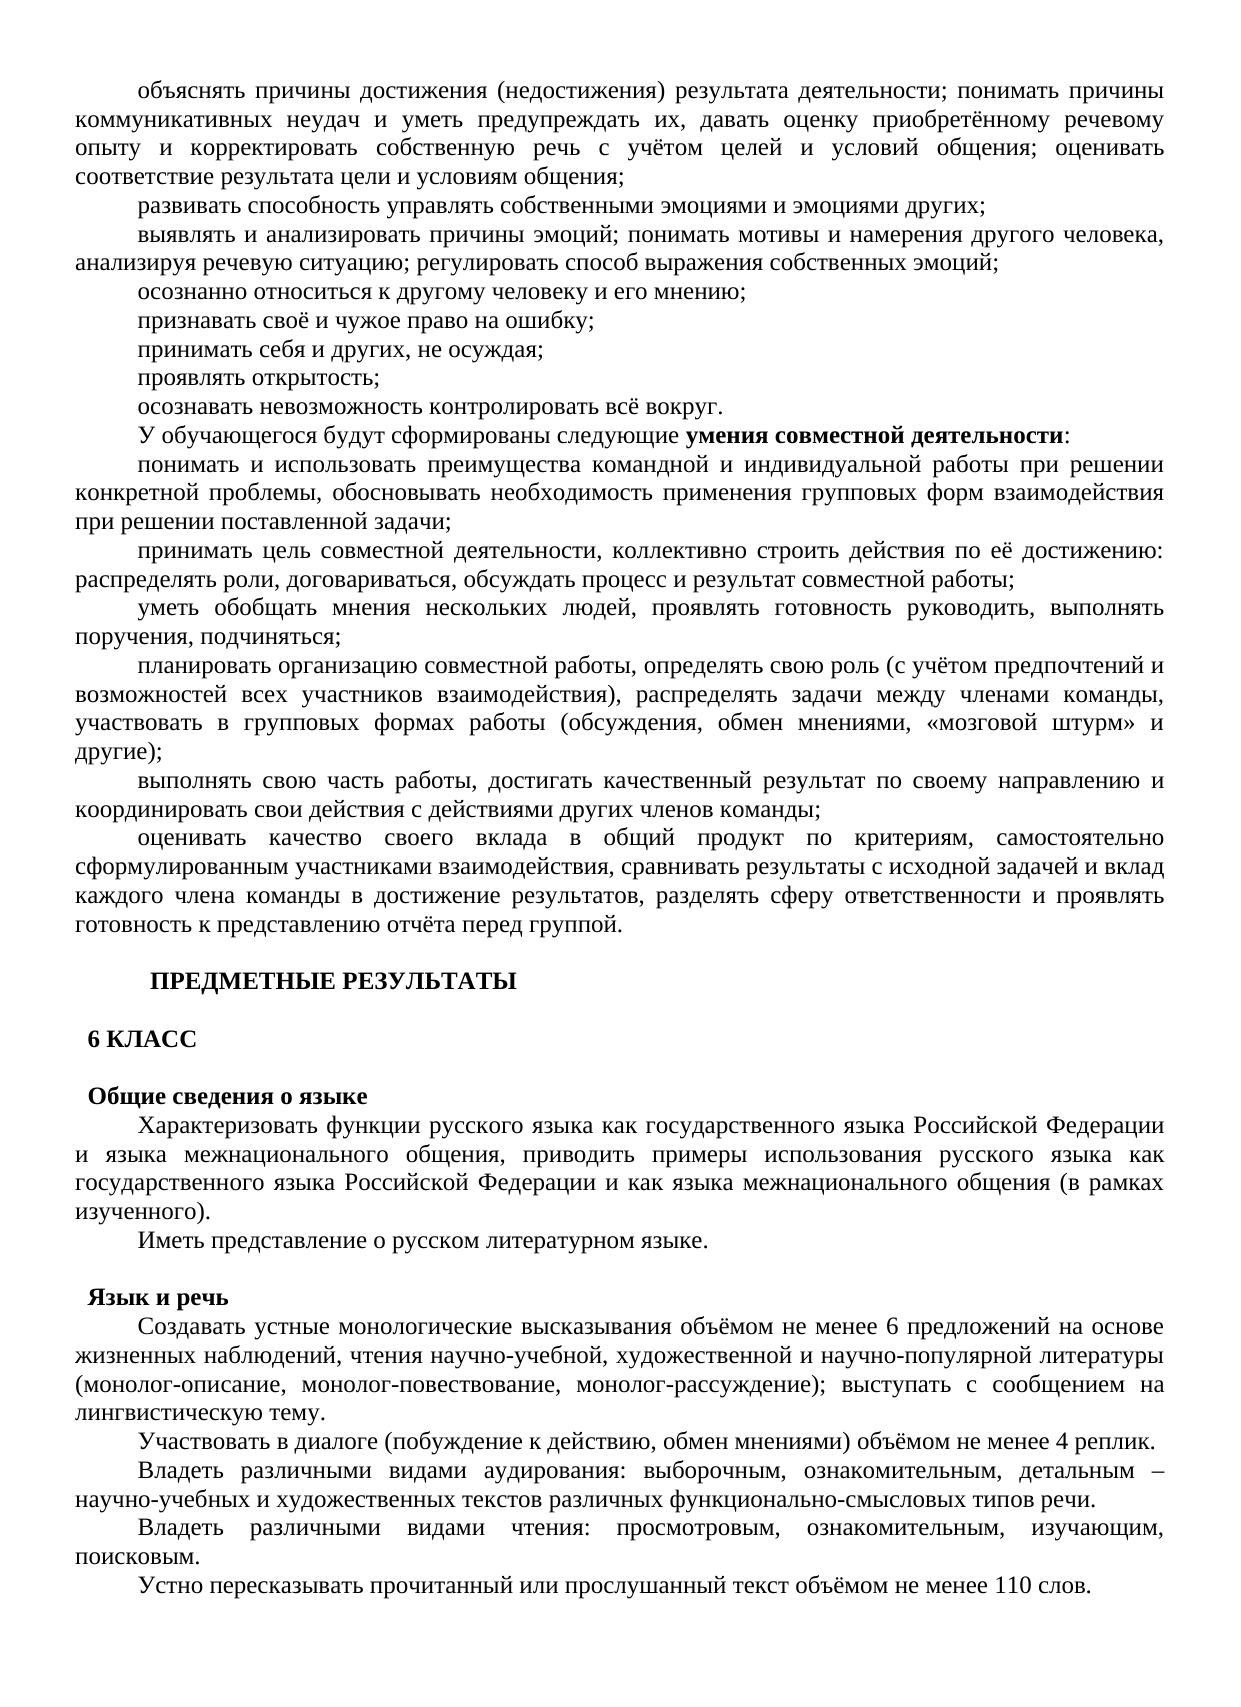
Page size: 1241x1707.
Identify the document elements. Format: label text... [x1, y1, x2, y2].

text развивать способность управлять собственными эмоциями и эмоциями других; [75, 190, 1165, 219]
text Иметь представление о русском литературном языке. [75, 1225, 1165, 1254]
text уметь обобщать мнения нескольких людей, проявлять готовность руководить, выполнять поручения, подчиняться; [75, 592, 1165, 650]
text Устно пересказывать прочитанный или прослушанный текст объёмом не менее 110 слов. [75, 1570, 1165, 1599]
text выполнять свою часть работы, достигать качественный результат по своему направлению и координировать свои действия с действиями других членов команды; [75, 765, 1165, 822]
text понимать и использовать преимущества командной и индивидуальной работы при решении конкретной проблемы, обосновывать необходимость применения групповых форм взаимодействия при решении поставленной задачи; [75, 449, 1165, 535]
text Участвовать в диалоге (побуждение к действию, обмен мнениями) объёмом не менее 4 реплик. [75, 1426, 1165, 1455]
text осознавать невозможность контролировать всё вокруг. [75, 391, 1165, 420]
text осознанно относиться к другому человеку и его мнению; [75, 276, 1165, 305]
text Язык и речь [87, 1282, 1165, 1311]
text признавать своё и чужое право на ошибку; [75, 305, 1165, 334]
text Владеть различными видами чтения: просмотровым, ознакомительным, изучающим, поисковым. [75, 1512, 1165, 1570]
text объяснять причины достижения (недостижения) результата деятельности; понимать причины коммуникативных неудач и уметь предупреждать их, давать оценку приобретённому речевому опыту и корректировать собственную речь с учётом целей и условий общения; оценивать соответствие результата цели и условиям общения; [75, 75, 1165, 190]
text Владеть различными видами аудирования: выборочным, ознакомительным, детальным – научно-учебных и художественных текстов различных функционально-смысловых типов речи. [75, 1455, 1165, 1512]
text принимать себя и других, не осуждая; [75, 334, 1165, 362]
text ПРЕДМЕТНЫЕ РЕЗУЛЬТАТЫ [87, 966, 1165, 995]
text У обучающегося будут сформированы следующие умения совместной деятельности: [75, 420, 1165, 449]
text проявлять открытость; [75, 362, 1165, 391]
text Создавать устные монологические высказывания объёмом не менее 6 предложений на основе жизненных наблюдений, чтения научно-учебной, художественной и научно-популярной литературы (монолог-описание, монолог-повествование, монолог-рассуждение); выступать с сообщением на лингвистическую тему. [75, 1311, 1165, 1426]
text выявлять и анализировать причины эмоций; понимать мотивы и намерения другого человека, анализируя речевую ситуацию; регулировать способ выражения собственных эмоций; [75, 219, 1165, 276]
text Характеризовать функции русского языка как государственного языка Российской Федерации и языка межнационального общения, приводить примеры использования русского языка как государственного языка Российской Федерации и как языка межнационального общения (в рамках изученного). [75, 1110, 1165, 1225]
text принимать цель совместной деятельности, коллективно строить действия по её достижению: распределять роли, договариваться, обсуждать процесс и результат совместной работы; [75, 535, 1165, 592]
text Общие сведения о языке [87, 1081, 1165, 1110]
text планировать организацию совместной работы, определять свою роль (с учётом предпочтений и возможностей всех участников взаимодействия), распределять задачи между членами команды, участвовать в групповых формах работы (обсуждения, обмен мнениями, «мозговой штурм» и другие); [75, 650, 1165, 765]
text оценивать качество своего вклада в общий продукт по критериям, самостоятельно сформулированным участниками взаимодействия, сравнивать результаты с исходной задачей и вклад каждого члена команды в достижение результатов, разделять сферу ответственности и проявлять готовность к представлению отчёта перед группой. [75, 822, 1165, 937]
text 6 КЛАСС [87, 1024, 1165, 1052]
